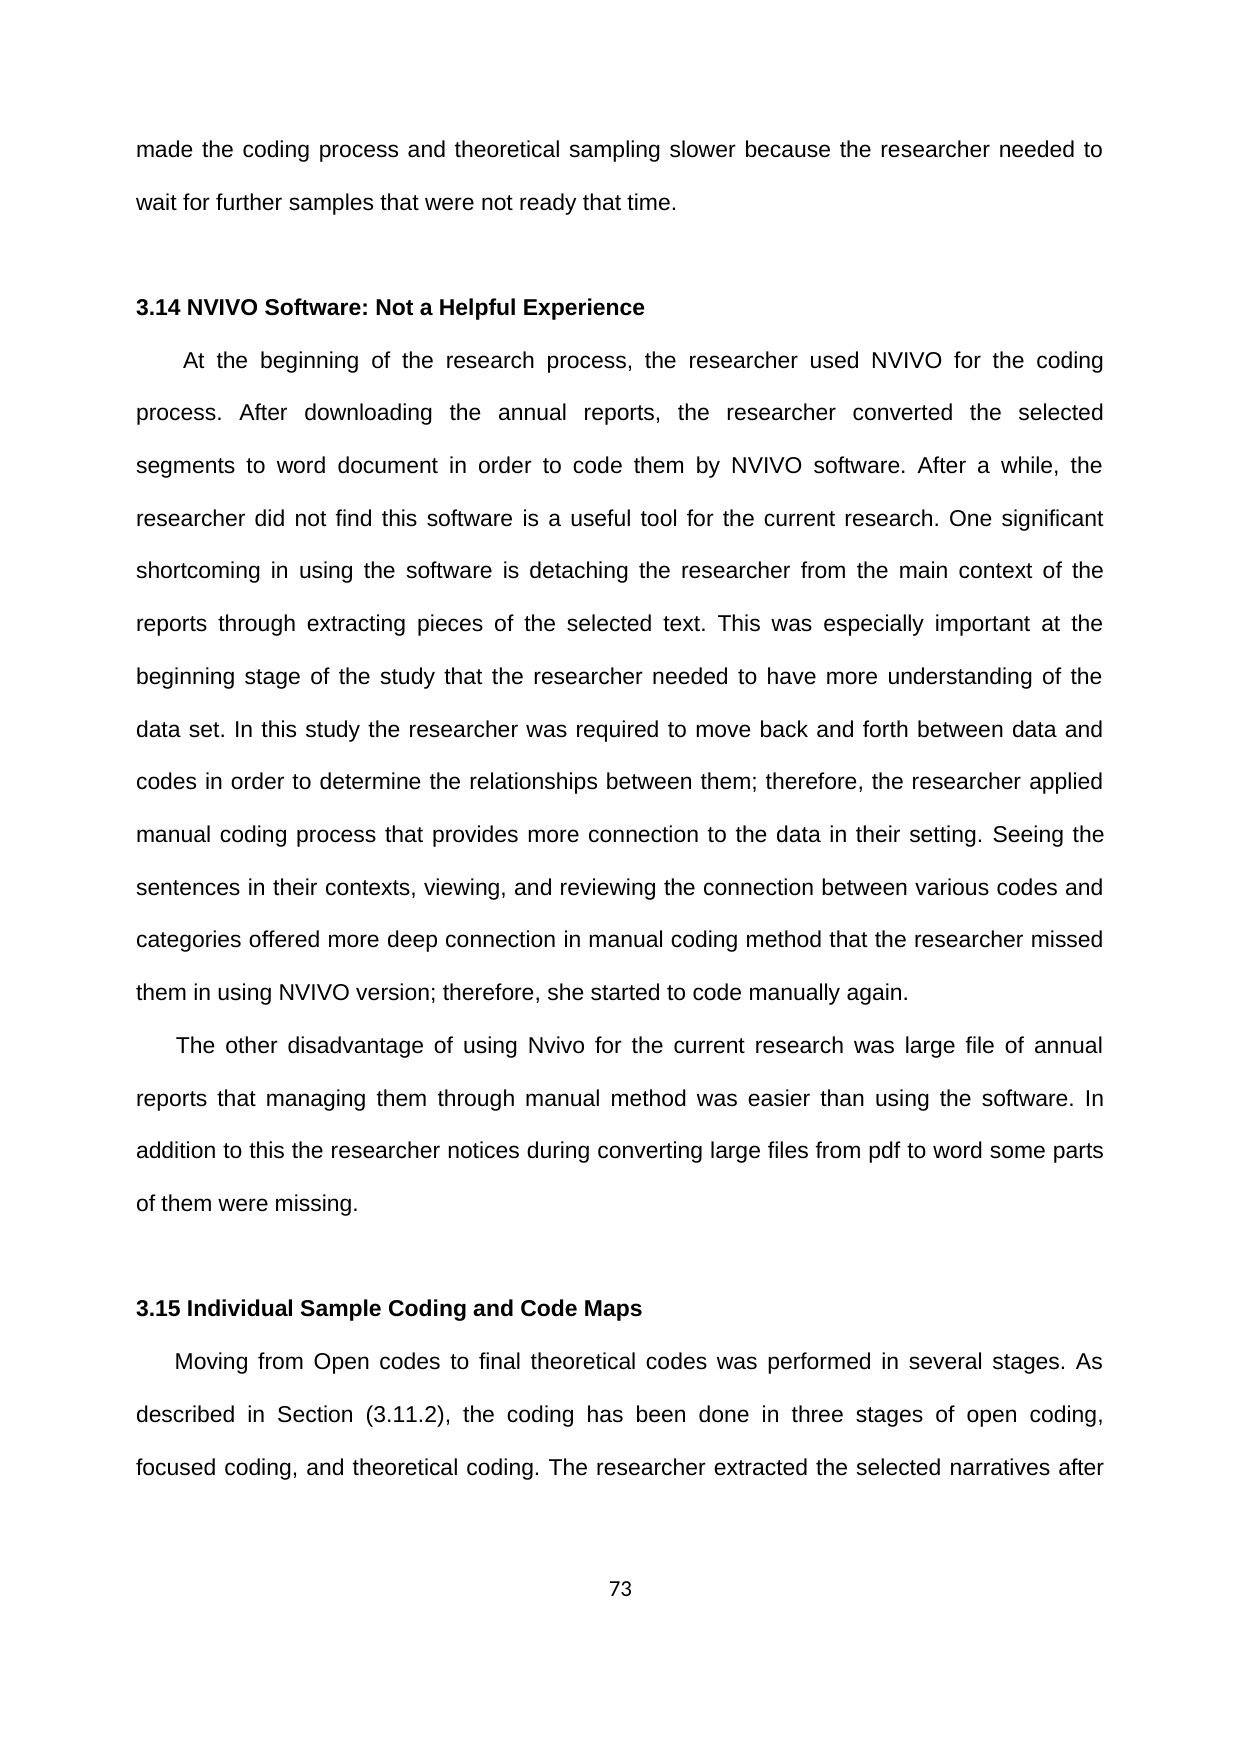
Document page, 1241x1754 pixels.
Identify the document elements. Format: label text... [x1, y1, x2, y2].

list 3.15 Individual Sample Coding and Code Maps [136, 1295, 1104, 1322]
list The other disadvantage of using Nvivo for the current research was large file of annual reports that managing them through manual method was easier than using the software. In addition to this the researcher notices during converting large files from pdf to word some parts of them were missing. [136, 1032, 1104, 1216]
text At the beginning of the research process, the researcher used NVIVO for the coding process. After downloading the annual reports, the researcher converted the selected segments to word document in order to code them by NVIVO software. After a while, the researcher did not find this software is a useful tool for the current research. One significant shortcoming in using the software is detaching the researcher from the main context of the reports through extracting pieces of the selected text. This was especially important at the beginning stage of the study that the researcher needed to have more understanding of the data set. In this study the researcher was required to move back and forth between data and codes in order to determine the relationships between them; therefore, the researcher applied manual coding process that provides more connection to the data in their setting. Seeing the sentences in their contexts, viewing, and reviewing the connection between various codes and categories offered more deep connection in manual coding method that the researcher missed them in using NVIVO version; therefore, she started to code manually again. [136, 347, 1104, 1006]
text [136, 1348, 1104, 1480]
text 3.14 NVIVO Software: Not a Helpful Experience [136, 294, 1104, 320]
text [136, 136, 1104, 215]
